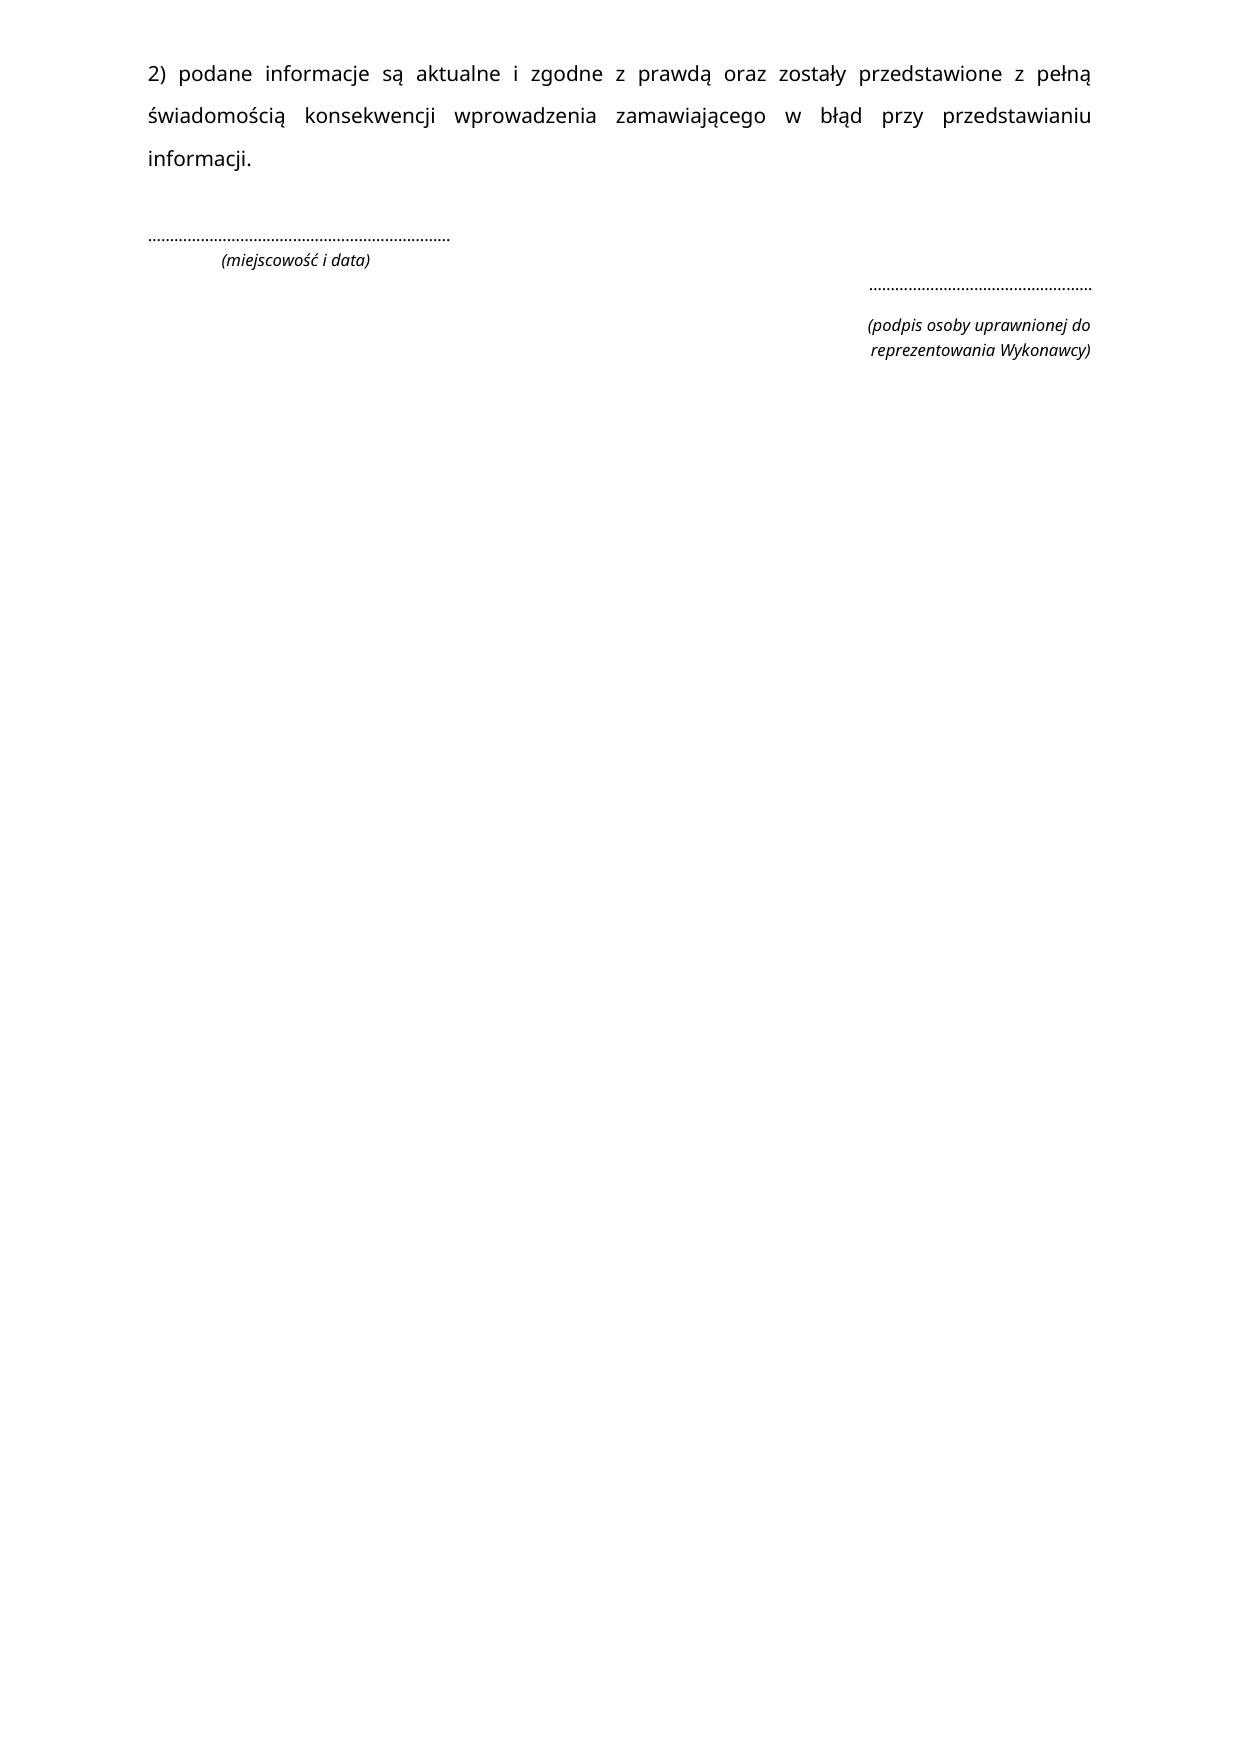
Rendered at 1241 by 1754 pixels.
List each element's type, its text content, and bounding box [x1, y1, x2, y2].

text 2) podane informacje są aktualne i zgodne z prawdą oraz zostały przedstawione z pełną świadomością konsekwencji wprowadzenia zamawiającego w błąd przy przedstawianiu informacji. [148, 59, 1092, 173]
text …………………………………………… [148, 273, 1092, 296]
text (miejscowość i data) [148, 248, 1092, 271]
text …………………………………………………………… [148, 224, 1092, 247]
text (podpis osoby uprawnionej do reprezentowania Wykonawcy) [811, 314, 1092, 361]
